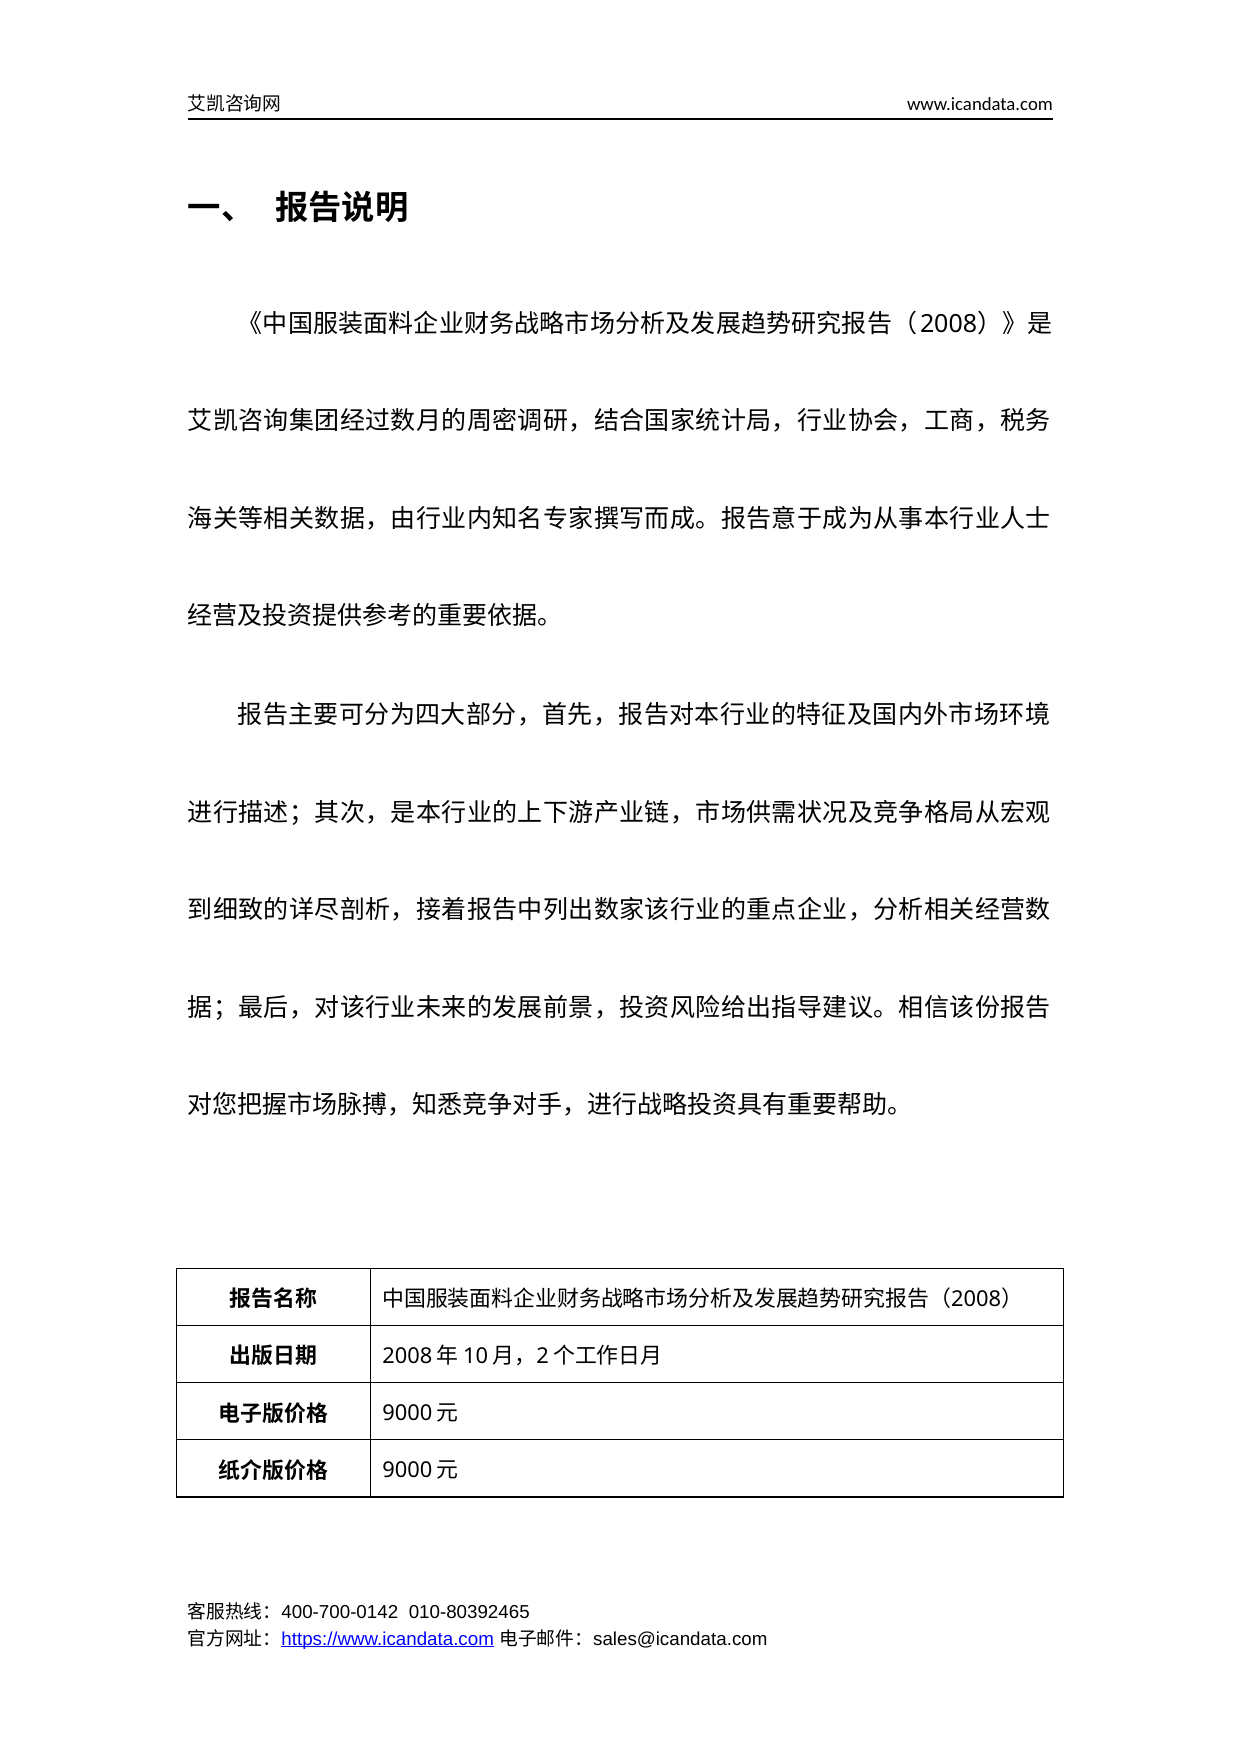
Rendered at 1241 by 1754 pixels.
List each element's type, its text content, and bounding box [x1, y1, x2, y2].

table_cell 9000元 [371, 1383, 1063, 1439]
table_header 中国服装面料企业财务战略市场分析及发展趋势研究报告（2008） [371, 1269, 1063, 1325]
table_cell 纸介版价格 [177, 1440, 370, 1496]
table_cell 出版日期 [177, 1326, 370, 1382]
text 报告主要可分为四大部分，首先，报告对本行业的特征及国内外市场环境进行描述；其次，是本行业的上下游产业链，市场供需状况及竞争格局从宏观到细致的详尽剖析，接着报告中列出数家该行业的重点企业，分析相关经营数据；最后，对该行业未来的发展前景，投资风险给出指导建议。相信该份报告对您把握市场脉搏，知悉竞争对手，进行战略投资具有重要帮助。 [187, 681, 1053, 1136]
subtitle 报告说明 [187, 172, 1053, 237]
table_cell 9000元 [371, 1440, 1063, 1496]
table_cell 电子版价格 [177, 1383, 370, 1439]
text 《中国服装面料企业财务战略市场分析及发展趋势研究报告（2008）》是艾凯咨询集团经过数月的周密调研，结合国家统计局，行业协会，工商，税务海关等相关数据，由行业内知名专家撰写而成。报告意于成为从事本行业人士经营及投资提供参考的重要依据。 [187, 289, 1053, 646]
table_cell 2008年10月，2个工作日月 [371, 1326, 1063, 1382]
table_header 报告名称 [177, 1269, 370, 1325]
